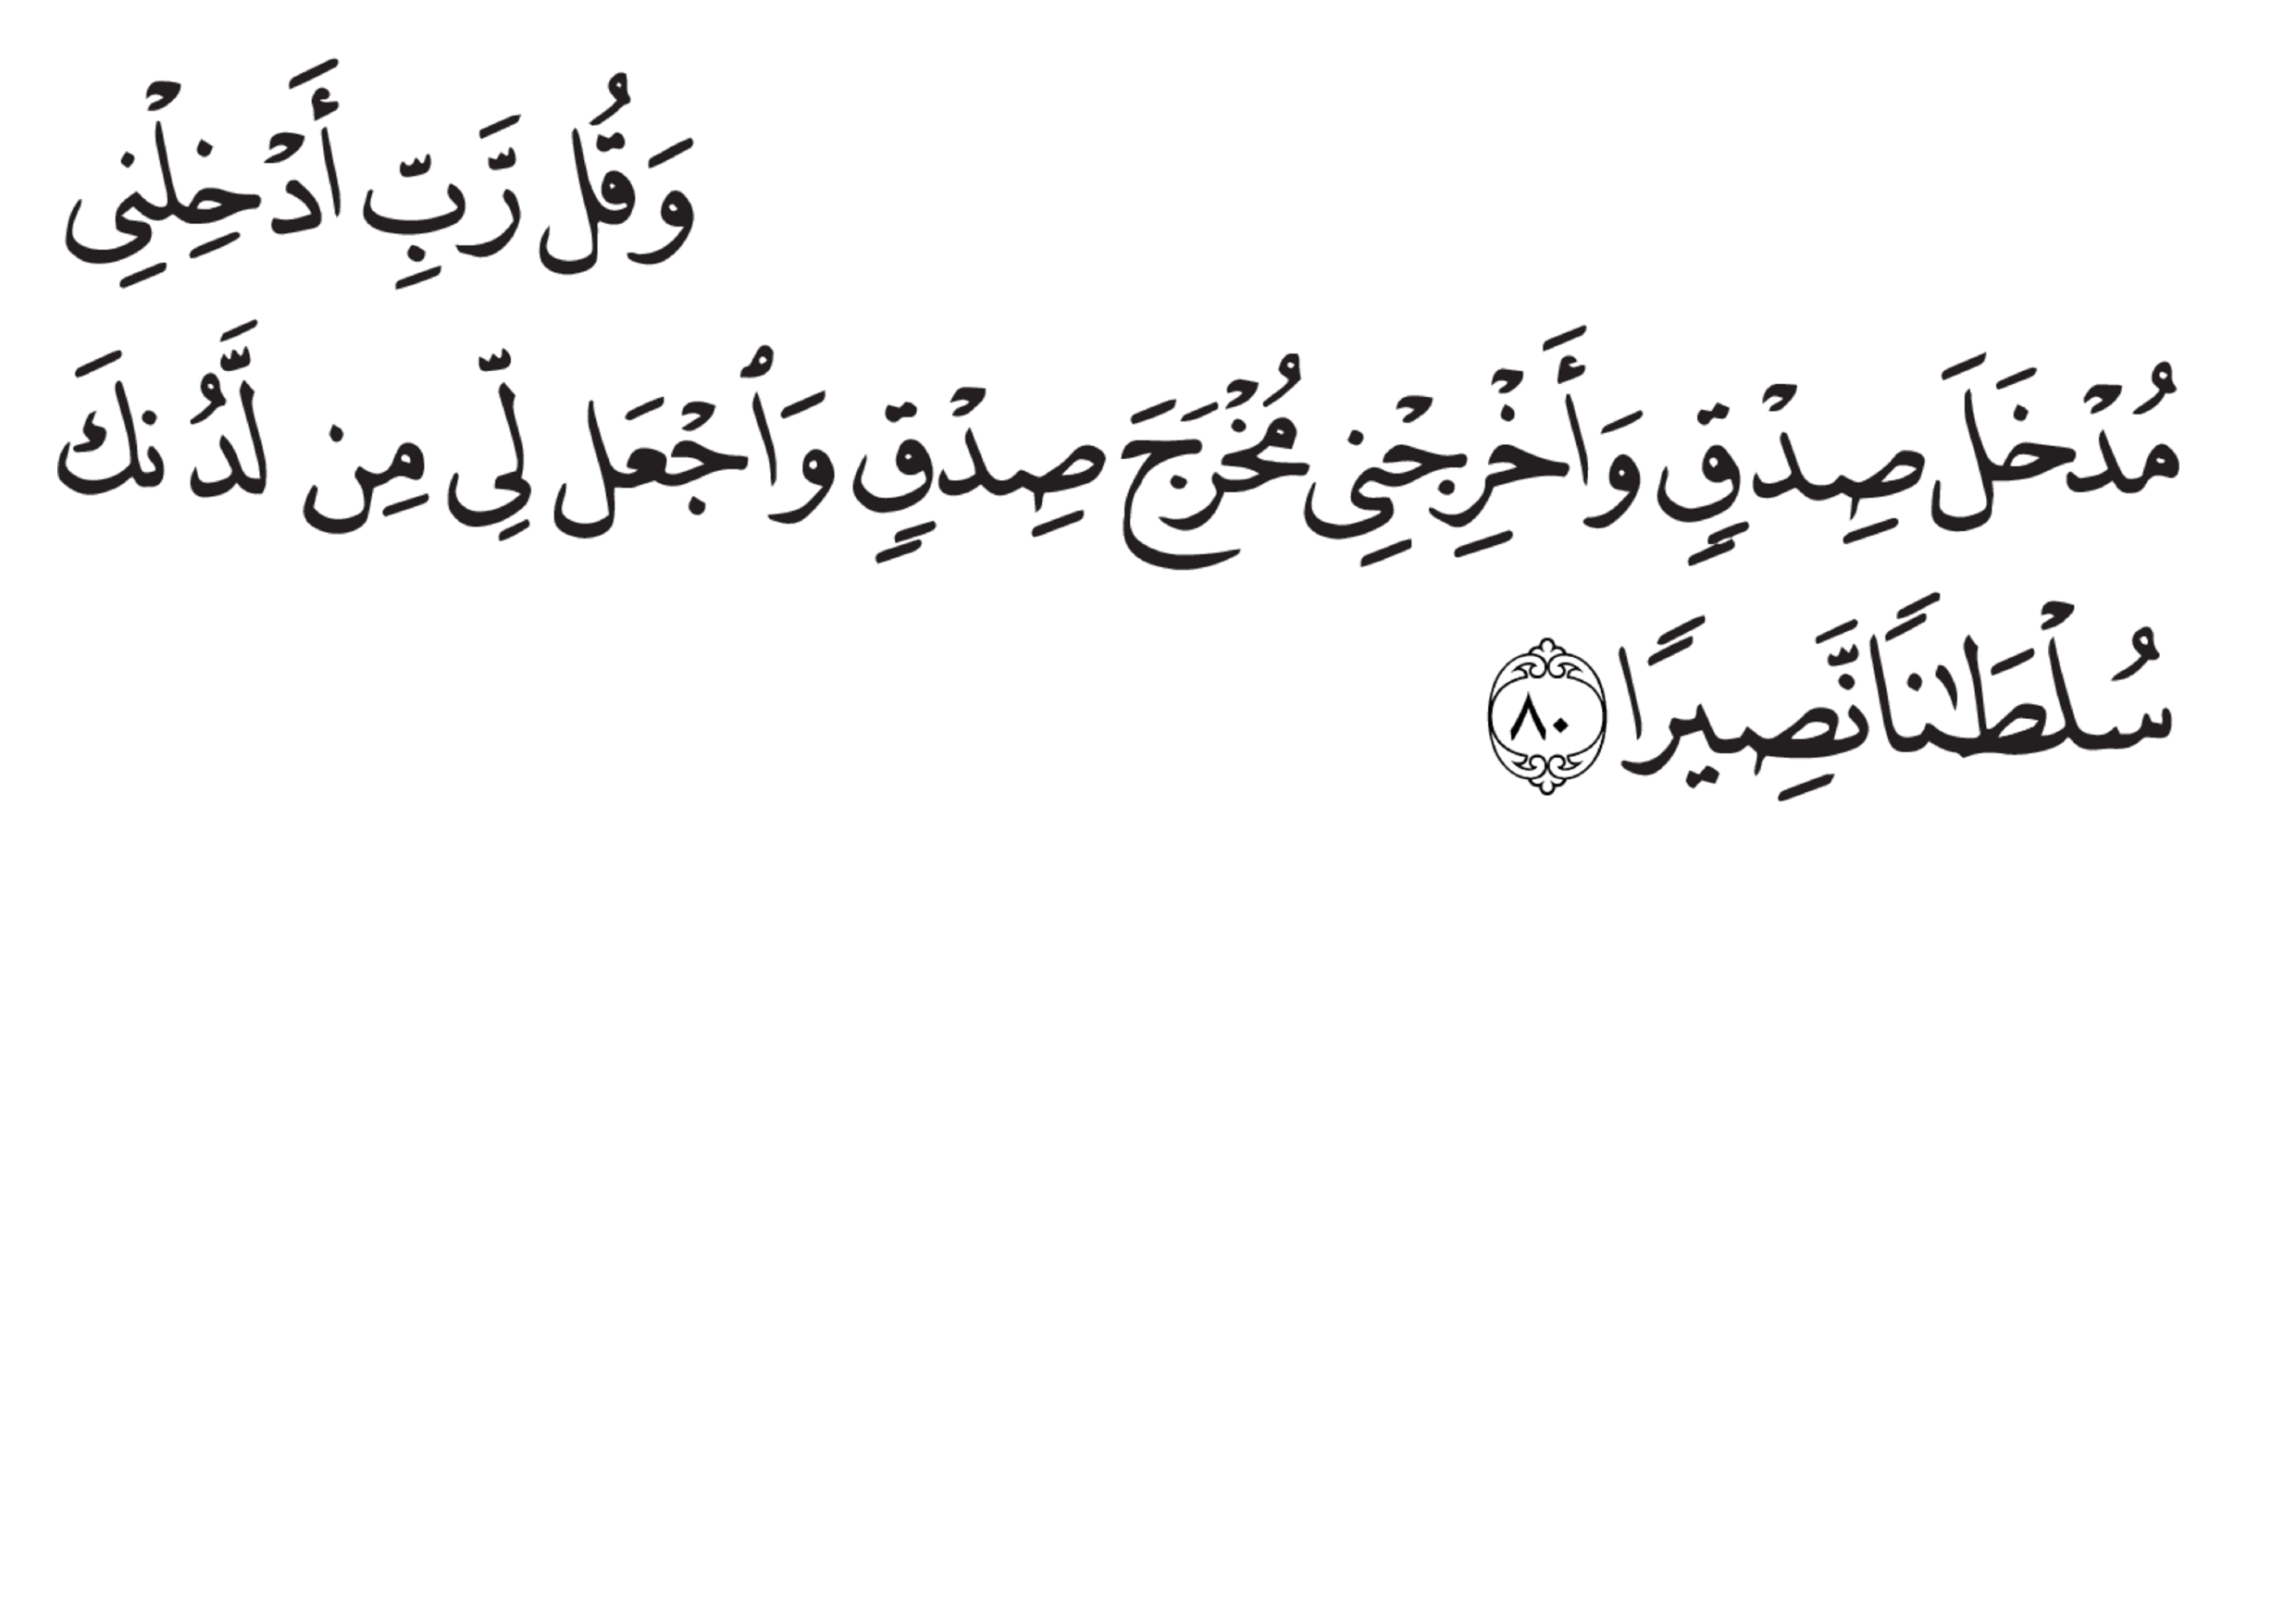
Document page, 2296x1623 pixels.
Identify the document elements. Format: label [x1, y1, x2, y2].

picture [57, 57, 2179, 802]
